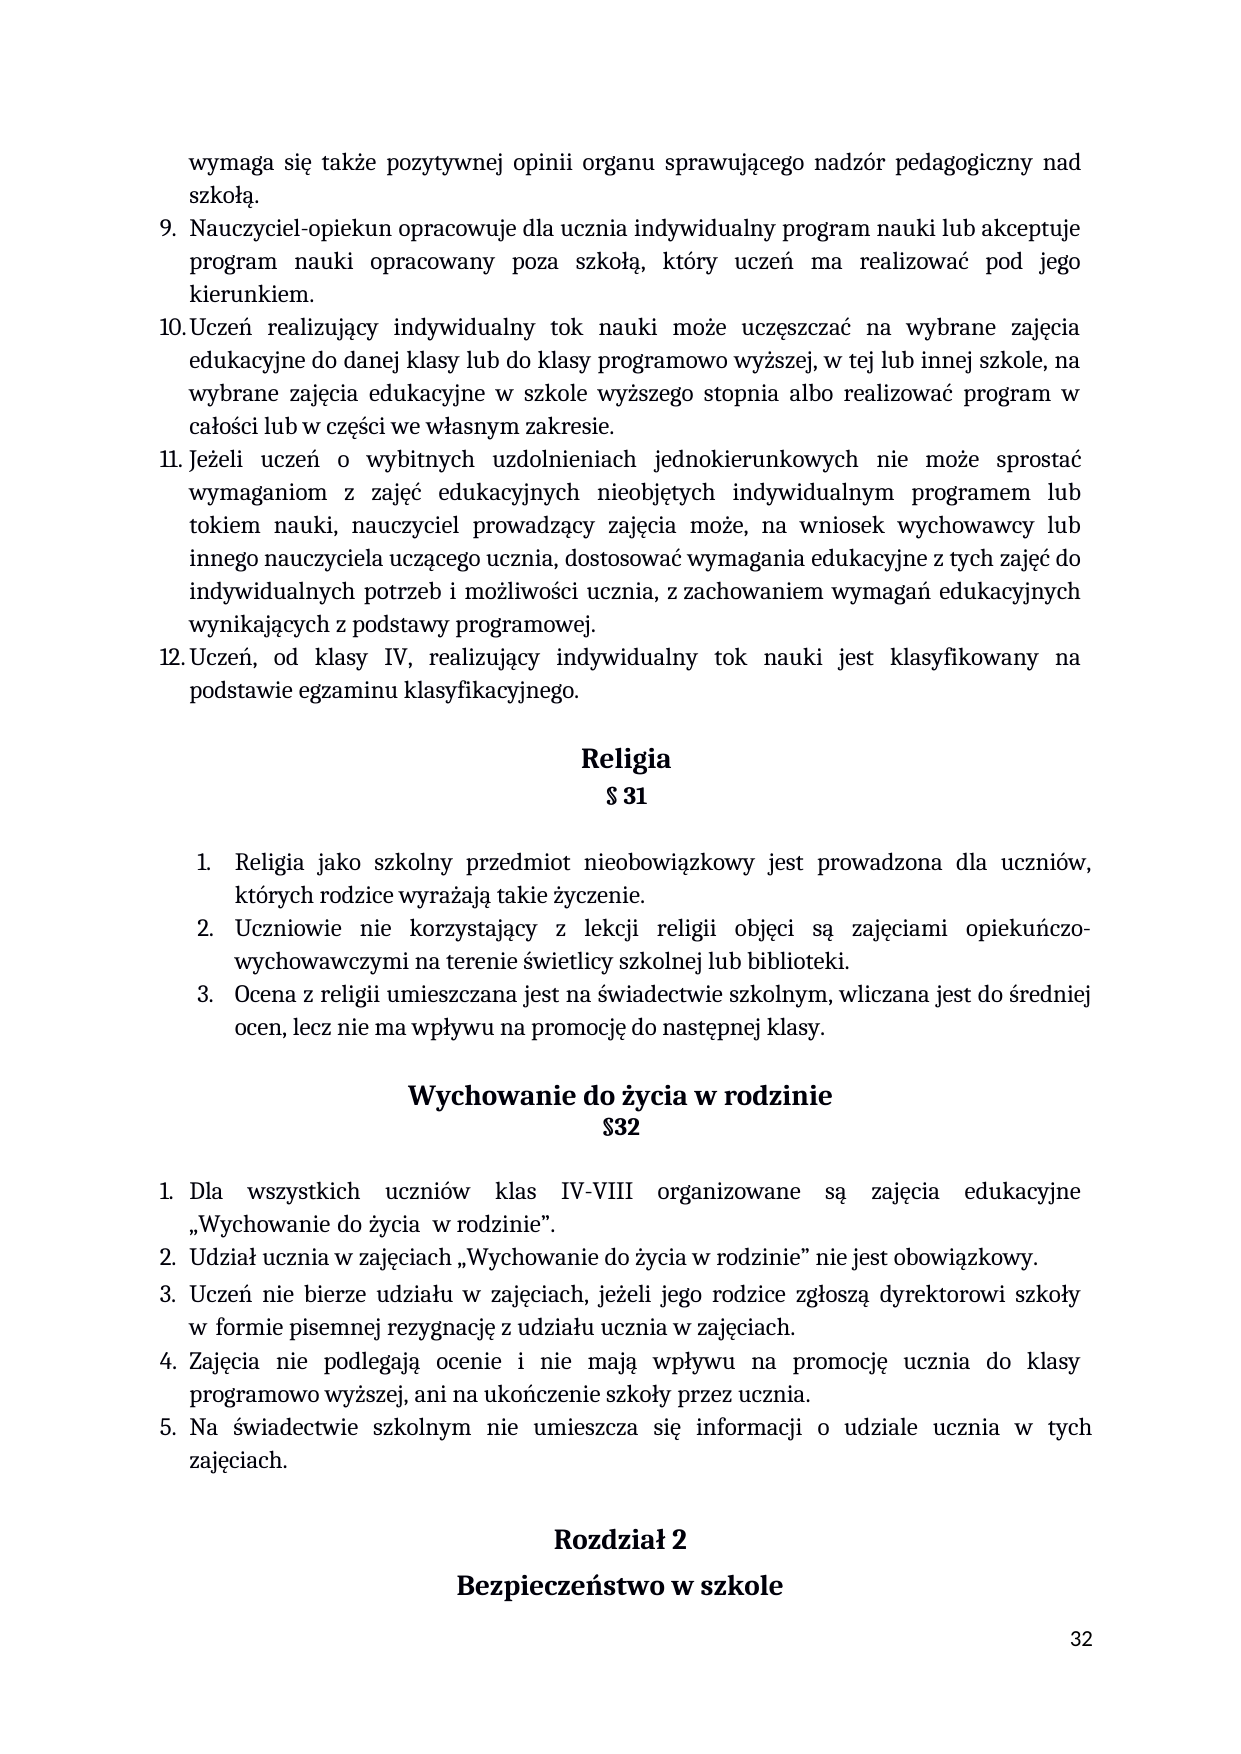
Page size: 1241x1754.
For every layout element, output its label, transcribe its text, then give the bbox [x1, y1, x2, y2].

list Uczniowie nie korzystający z lekcji religii objęci są zajęciami opiekuńczo-wychowawczymi na terenie świetlicy szkolnej lub biblioteki. [197, 914, 1093, 976]
text § 31 [159, 782, 1093, 810]
list Ocena z religii umieszczana jest na świadectwie szkolnym, wliczana jest do średniej ocen, lecz nie ma wpływu na promocję do następnej klasy. [197, 980, 1093, 1042]
list Uczeń, od klasy IV, realizujący indywidualny tok nauki jest klasyfikowany na podstawie egzaminu klasyfikacyjnego. [159, 643, 1081, 705]
list Zajęcia nie podlegają ocenie i nie mają wpływu na promocję ucznia do klasy programowo wyższej, ani na ukończenie szkoły przez ucznia. [159, 1347, 1081, 1408]
list Uczeń realizujący indywidualny tok nauki może uczęszczać na wybrane zajęcia edukacyjne do danej klasy lub do klasy programowo wyższej, w tej lub innej szkole, na wybrane zajęcia edukacyjne w szkole wyższego stopnia albo realizować program w całości lub w części we własnym zakresie. [159, 313, 1081, 441]
text Wychowanie do życia w rodzinie [207, 1079, 1033, 1113]
list Nauczyciel-opiekun opracowuje dla ucznia indywidualny program nauki lub akceptuje program nauki opracowany poza szkołą, który uczeń ma realizować pod jego kierunkiem. [159, 214, 1081, 308]
list Na świadectwie szkolnym nie umieszcza się informacji o udziale ucznia w tych zajęciach. [159, 1413, 1093, 1475]
text Rozdział 2 [207, 1523, 1033, 1556]
text Religia [159, 742, 1093, 776]
list Dla wszystkich uczniów klas IV-VIII organizowane są zajęcia edukacyjne „Wychowanie do życia w rodzinie”. [159, 1177, 1081, 1239]
text §32 [207, 1113, 1033, 1141]
list Uczeń nie bierze udziału w zajęciach, jeżeli jego rodzice zgłoszą dyrektorowi szkoły w formie pisemnej rezygnację z udziału ucznia w zajęciach. [159, 1280, 1081, 1342]
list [159, 148, 1081, 209]
text Bezpieczeństwo w szkole [207, 1569, 1033, 1603]
list Jeżeli uczeń o wybitnych uzdolnieniach jednokierunkowych nie może sprostać wymaganiom z zajęć edukacyjnych nieobjętych indywidualnym programem lub tokiem nauki, nauczyciel prowadzący zajęcia może, na wniosek wychowawcy lub innego nauczyciela uczącego ucznia, dostosować wymagania edukacyjne z tych zajęć do indywidualnych potrzeb i możliwości ucznia, z zachowaniem wymagań edukacyjnych wynikających z podstawy programowej. [159, 445, 1081, 639]
list Udział ucznia w zajęciach „Wychowanie do życia w rodzinie” nie jest obowiązkowy. [159, 1243, 1093, 1272]
list Religia jako szkolny przedmiot nieobowiązkowy jest prowadzona dla uczniów, których rodzice wyrażają takie życzenie. [197, 848, 1093, 909]
